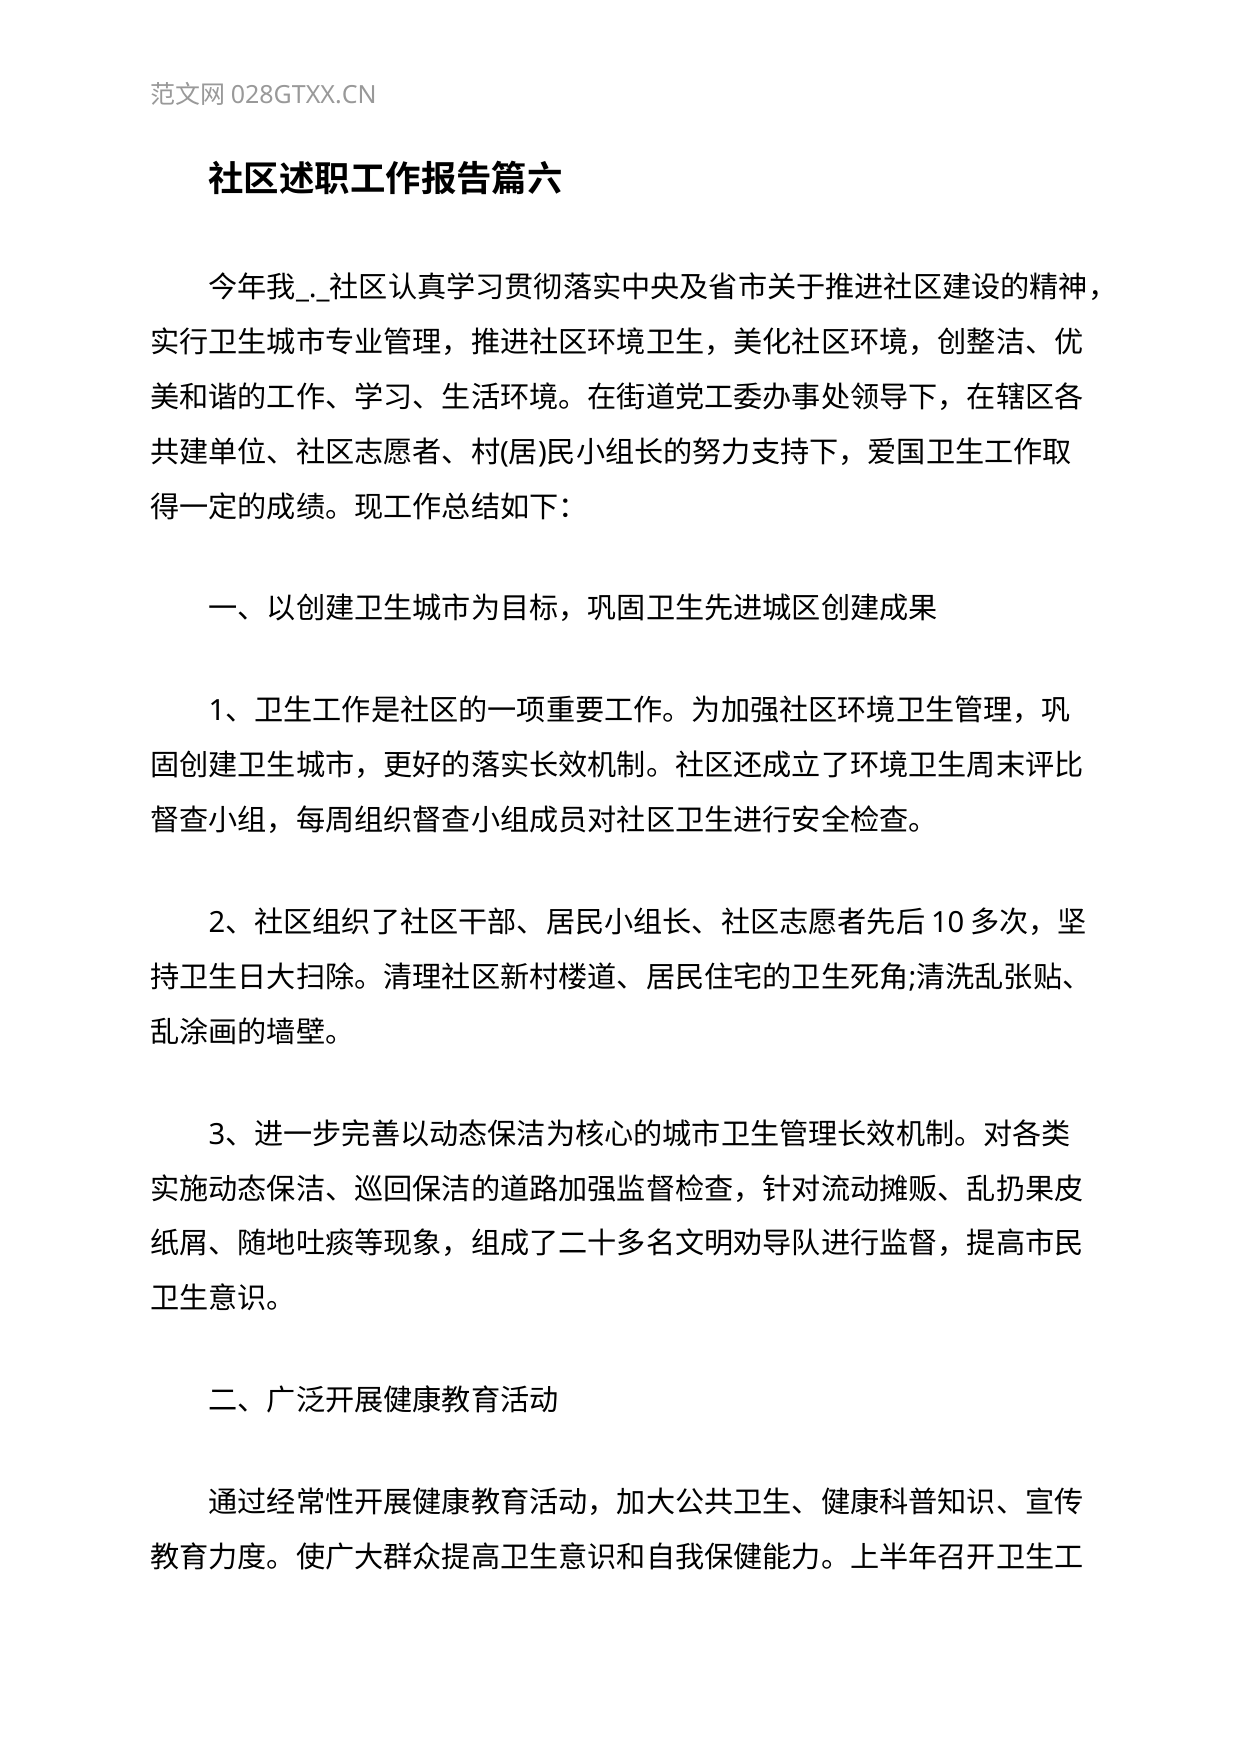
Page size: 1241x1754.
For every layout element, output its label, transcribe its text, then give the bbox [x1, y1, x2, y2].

text 社区述职工作报告篇六 [150, 150, 1090, 201]
text 一、以创建卫生城市为目标，巩固卫生先进城区创建成果 [150, 585, 1090, 627]
text 3、进一步完善以动态保洁为核心的城市卫生管理长效机制。对各类实施动态保洁、巡回保洁的道路加强监督检查，针对流动摊贩、乱扔果皮纸屑、随地吐痰等现象，组成了二十多名文明劝导队进行监督，提高市民卫生意识。 [150, 1110, 1090, 1317]
text 1、卫生工作是社区的一项重要工作。为加强社区环境卫生管理，巩固创建卫生城市，更好的落实长效机制。社区还成立了环境卫生周末评比督查小组，每周组织督查小组成员对社区卫生进行安全检查。 [150, 687, 1090, 839]
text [150, 1478, 1090, 1576]
text 今年我_._社区认真学习贯彻落实中央及省市关于推进社区建设的精神，实行卫生城市专业管理，推进社区环境卫生，美化社区环境，创整洁、优美和谐的工作、学习、生活环境。在街道党工委办事处领导下，在辖区各共建单位、社区志愿者、村(居)民小组长的努力支持下，爱国卫生工作取得一定的成绩。现工作总结如下： [150, 263, 1090, 526]
text 2、社区组织了社区干部、居民小组长、社区志愿者先后10多次，坚持卫生日大扫除。清理社区新村楼道、居民住宅的卫生死角;清洗乱张贴、乱涂画的墙壁。 [150, 898, 1090, 1051]
text 二、广泛开展健康教育活动 [150, 1377, 1090, 1419]
